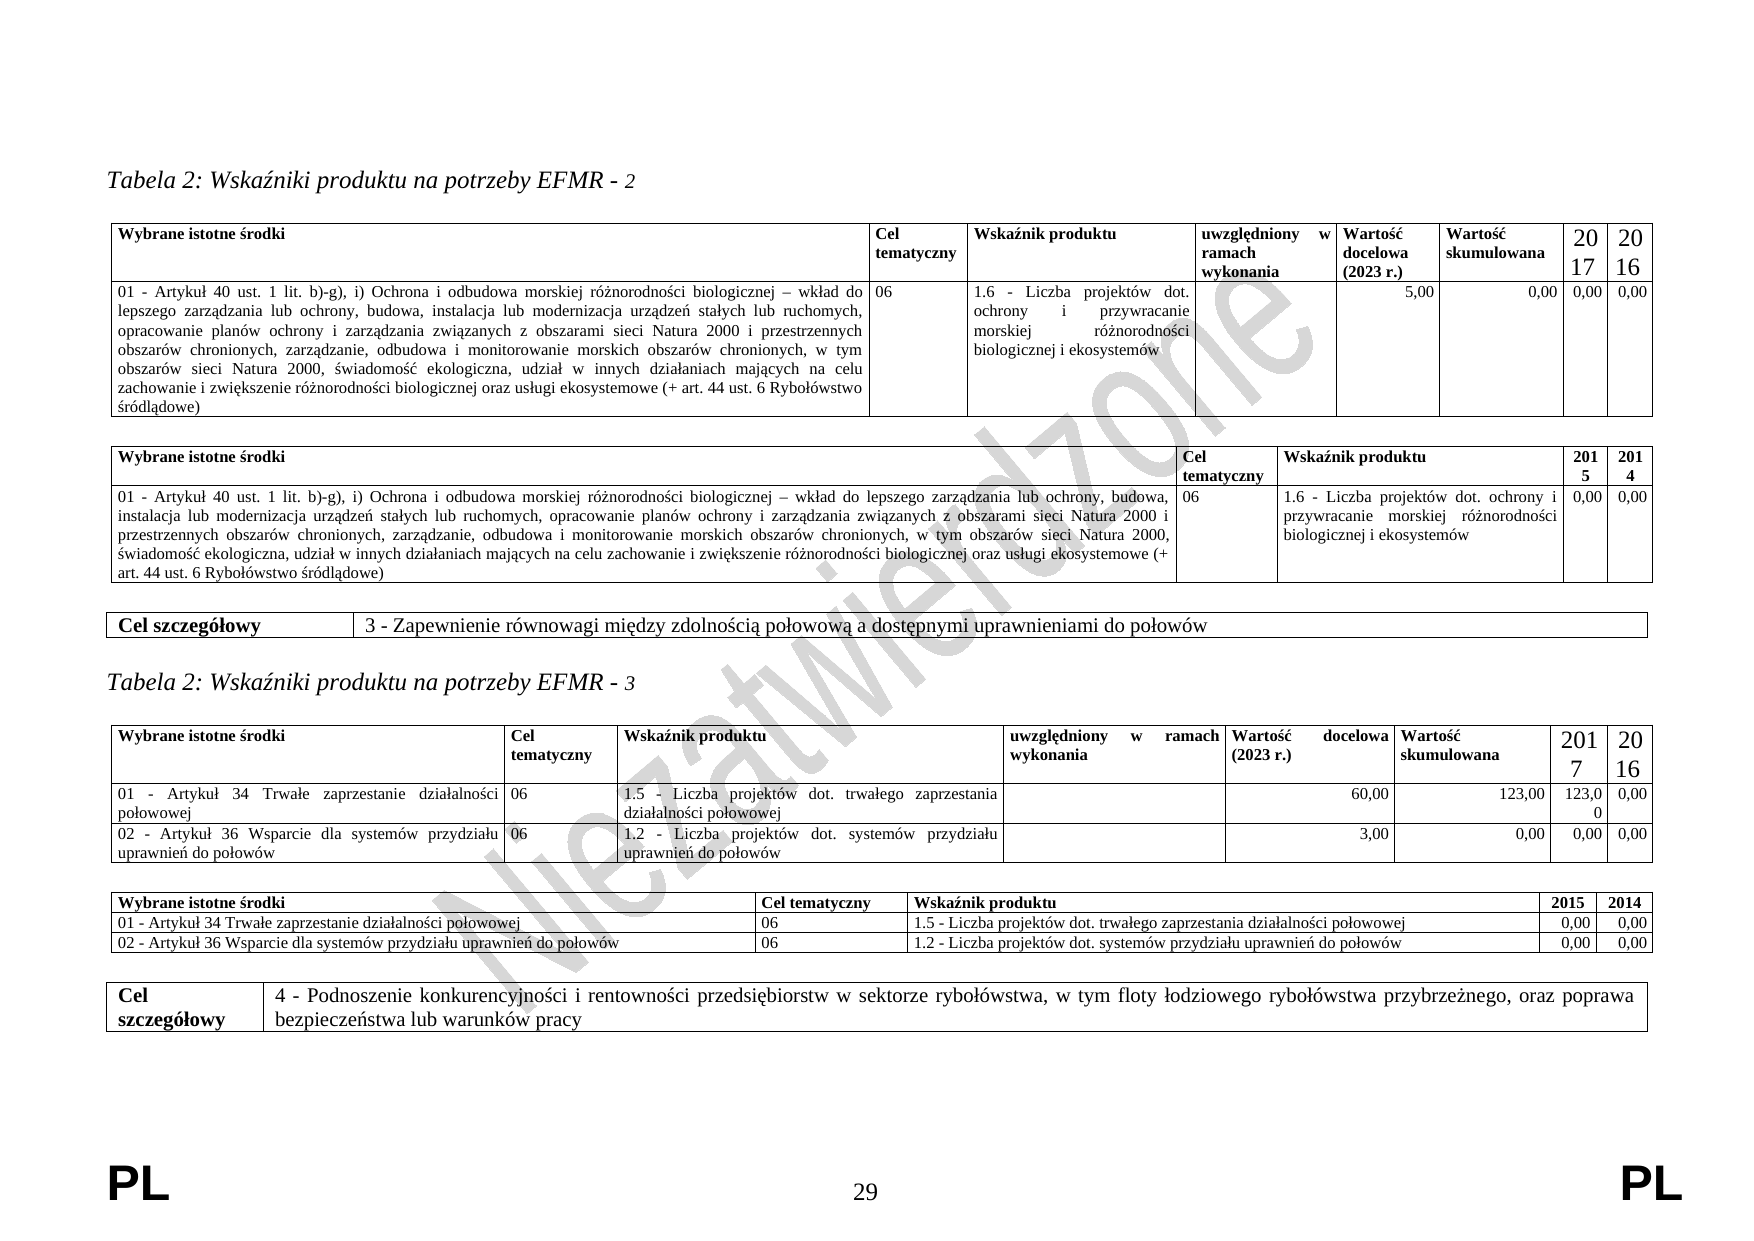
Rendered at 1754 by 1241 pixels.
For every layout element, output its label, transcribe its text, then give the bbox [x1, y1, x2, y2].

table_cell 02 - Artykuł 36 Wsparcie dla systemów przydziału uprawnień do połowów [112, 824, 504, 862]
table_header Cel tematyczny [870, 224, 967, 281]
table_cell 06 [1177, 486, 1277, 582]
table_cell 0,00 [1540, 913, 1596, 932]
table_cell 0,00 [1597, 933, 1652, 952]
table_cell 1.5 - Liczba projektów dot. trwałego zaprzestania działalności połowowej [908, 913, 1539, 932]
table_cell 0,00 [1608, 486, 1652, 582]
subtitle Tabela 2: Wskaźniki produktu na potrzeby EFMR - 2 [106, 165, 1647, 194]
table_header Cel tematyczny [756, 893, 907, 912]
table_cell 0,00 [1608, 282, 1652, 416]
table_header Wartość skumulowana [1395, 726, 1550, 783]
table_header Wybrane istotne środki [112, 224, 869, 281]
table_cell 01 - Artykuł 40 ust. 1 lit. b)-g), i) Ochrona i odbudowa morskiej różnorodności biologicznej – wkład do lepszego zarządzania lub ochrony, budowa, instalacja lub modernizacja urządzeń stałych lub ruchomych, opracowanie planów ochrony i zarządzania związanych z obszarami sieci Natura 2000 i przestrzennych obszarów chronionych, zarządzanie, odbudowa i monitorowanie morskich obszarów chronionych, w tym obszarów sieci Natura 2000, świadomość ekologiczna, udział w innych działaniach mających na celu zachowanie i zwiększenie różnorodności biologicznej oraz usługi ekosystemowe (+ art. 44 ust. 6 Rybołówstwo śródlądowe) [112, 282, 869, 416]
table_header uwzględniony w ramach wykonania [1196, 224, 1336, 281]
table_cell [1004, 824, 1225, 862]
table_cell 06 [505, 824, 617, 862]
table_cell 06 [756, 913, 907, 932]
table_cell 0,00 [1608, 784, 1652, 822]
table_header Wartość docelowa (2023 r.) [1337, 224, 1439, 281]
table_header 2014 [1597, 893, 1652, 912]
table_cell 1.5 - Liczba projektów dot. trwałego zaprzestania działalności połowowej [618, 784, 1003, 822]
table_header Cel szczegółowy [107, 613, 353, 637]
table_cell 0,00 [1597, 913, 1652, 932]
table_cell 1.2 - Liczba projektów dot. systemów przydziału uprawnień do połowów [618, 824, 1003, 862]
table_cell 0,00 [1440, 282, 1563, 416]
table_cell 06 [505, 784, 617, 822]
table_cell 01 - Artykuł 34 Trwałe zaprzestanie działalności połowowej [112, 784, 504, 822]
table_header Cel tematyczny [1177, 447, 1277, 485]
table_cell 01 - Artykuł 34 Trwałe zaprzestanie działalności połowowej [112, 913, 755, 932]
table_cell 1.6 - Liczba projektów dot. ochrony i przywracanie morskiej różnorodności biologicznej i ekosystemów [968, 282, 1195, 416]
table_header uwzględniony w ramach wykonania [1004, 726, 1225, 783]
table_cell 123,00 [1395, 784, 1550, 822]
table_header Wybrane istotne środki [112, 726, 504, 783]
table_header Cel szczegółowy [107, 983, 263, 1031]
table_cell 06 [756, 933, 907, 952]
table_header 2015 [1540, 893, 1596, 912]
table_cell 0,00 [1608, 824, 1652, 862]
table_cell 60,00 [1226, 784, 1394, 822]
table_cell 0,00 [1540, 933, 1596, 952]
table_header 4 - Podnoszenie konkurencyjności i rentowności przedsiębiorstw w sektorze rybołówstwa, w tym floty łodziowego rybołówstwa przybrzeżnego, oraz poprawa bezpieczeństwa lub warunków pracy [264, 983, 1647, 1031]
table_header Wskaźnik produktu [968, 224, 1195, 281]
table_header Wybrane istotne środki [112, 893, 755, 912]
table_cell 1.6 - Liczba projektów dot. ochrony i przywracanie morskiej różnorodności biologicznej i ekosystemów [1278, 486, 1563, 582]
table_cell 06 [870, 282, 967, 416]
table_header Wybrane istotne środki [112, 447, 1176, 485]
table_header 2015 [1564, 447, 1607, 485]
table_cell [1196, 282, 1336, 416]
table_header 2014 [1608, 447, 1652, 485]
table_header Wartość docelowa (2023 r.) [1226, 726, 1394, 783]
table_cell 123,00 [1551, 784, 1607, 822]
subtitle Tabela 2: Wskaźniki produktu na potrzeby EFMR - 3 [106, 667, 1647, 696]
table_cell 1.2 - Liczba projektów dot. systemów przydziału uprawnień do połowów [908, 933, 1539, 952]
table_cell 5,00 [1337, 282, 1439, 416]
table_header 3 - Zapewnienie równowagi między zdolnością połowową a dostępnymi uprawnieniami do połowów [354, 613, 1647, 637]
table_cell 01 - Artykuł 40 ust. 1 lit. b)-g), i) Ochrona i odbudowa morskiej różnorodności biologicznej – wkład do lepszego zarządzania lub ochrony, budowa, instalacja lub modernizacja urządzeń stałych lub ruchomych, opracowanie planów ochrony i zarządzania związanych z obszarami sieci Natura 2000 i przestrzennych obszarów chronionych, zarządzanie, odbudowa i monitorowanie morskich obszarów chronionych, w tym obszarów sieci Natura 2000, świadomość ekologiczna, udział w innych działaniach mających na celu zachowanie i zwiększenie różnorodności biologicznej oraz usługi ekosystemowe (+ art. 44 ust. 6 Rybołówstwo śródlądowe) [112, 486, 1176, 582]
table_cell [1004, 784, 1225, 822]
table_cell 02 - Artykuł 36 Wsparcie dla systemów przydziału uprawnień do połowów [112, 933, 755, 952]
table_cell 0,00 [1564, 486, 1607, 582]
table_cell 0,00 [1551, 824, 1607, 862]
table_header Wskaźnik produktu [1278, 447, 1563, 485]
table_cell 0,00 [1395, 824, 1550, 862]
table_cell 3,00 [1226, 824, 1394, 862]
table_header Wskaźnik produktu [908, 893, 1539, 912]
table_header Wskaźnik produktu [618, 726, 1003, 783]
table_cell 0,00 [1564, 282, 1607, 416]
table_header Cel tematyczny [505, 726, 617, 783]
table_header Wartość skumulowana [1440, 224, 1563, 281]
